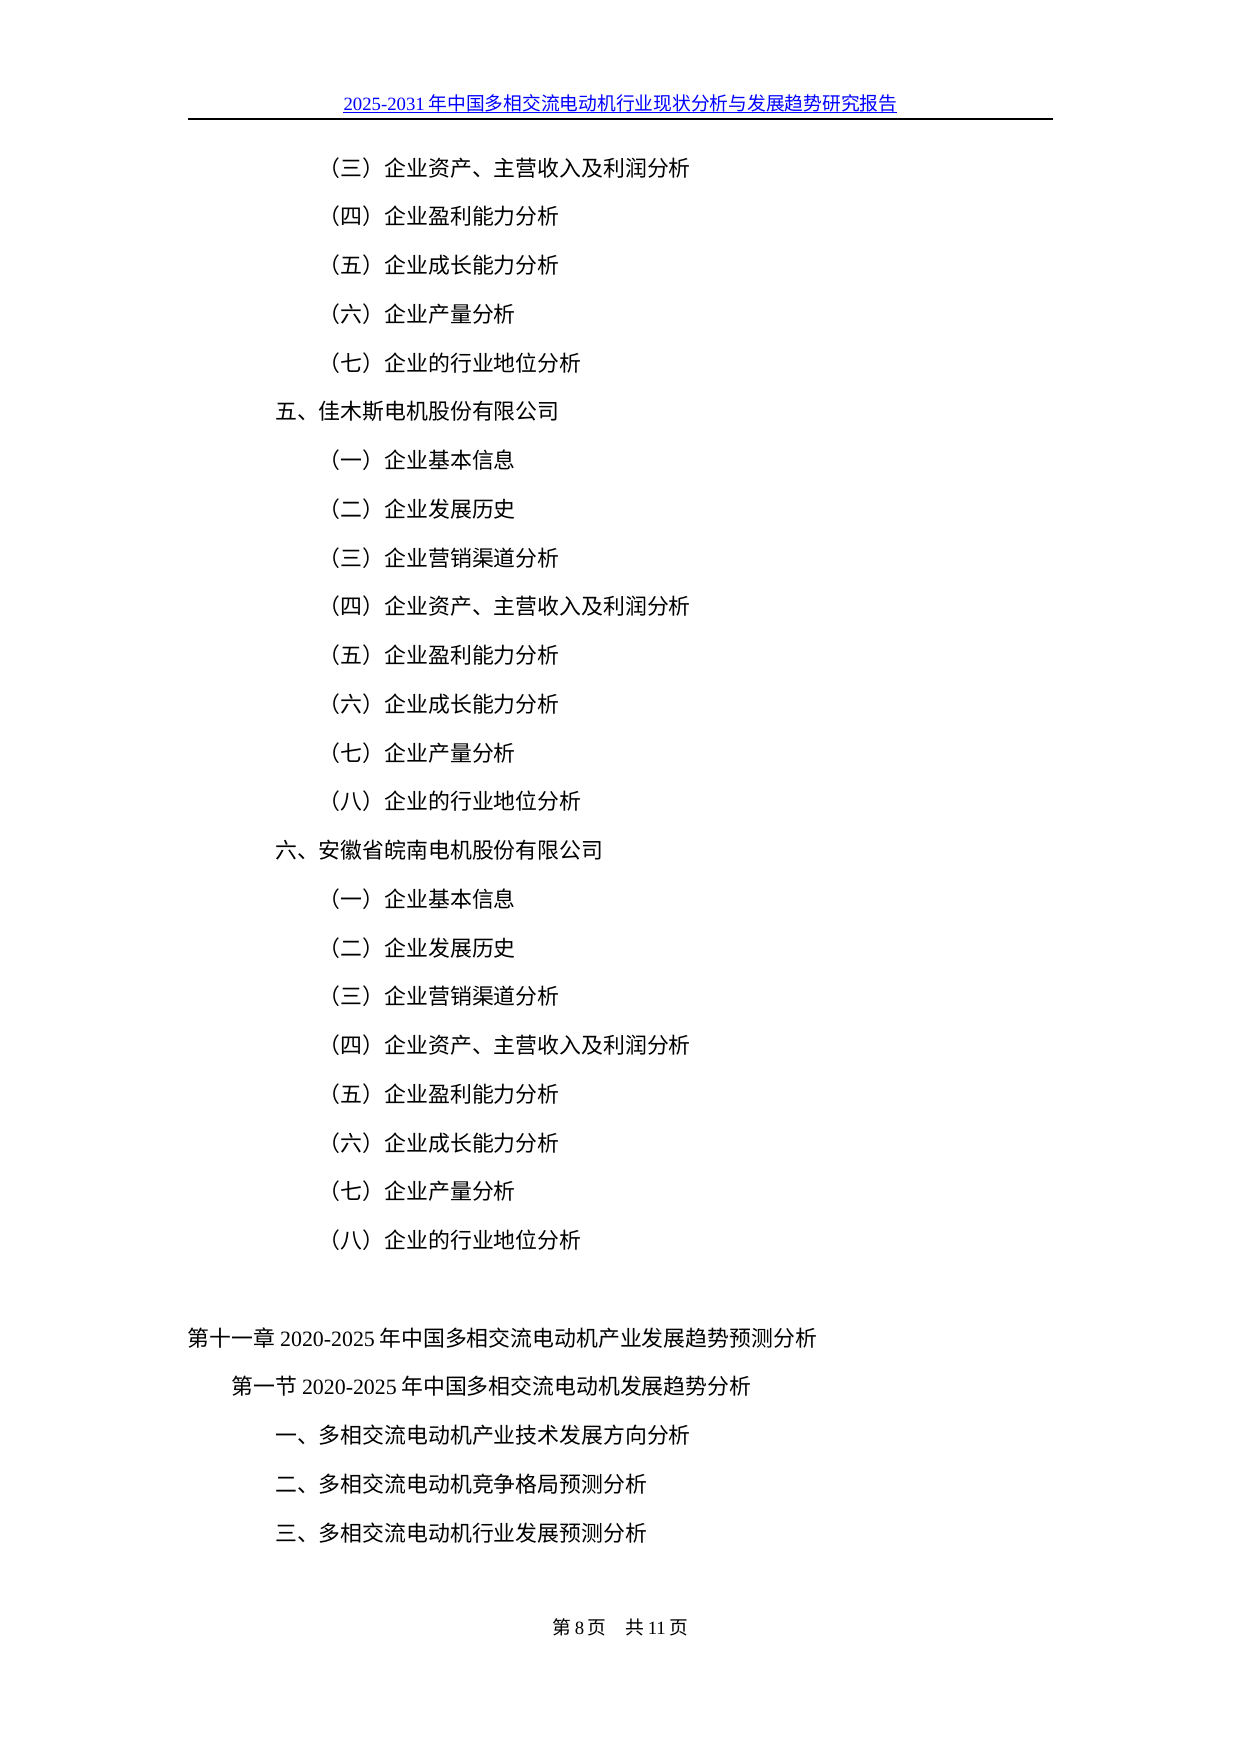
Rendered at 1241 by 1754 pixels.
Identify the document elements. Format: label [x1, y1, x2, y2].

text [187, 150, 1053, 1548]
